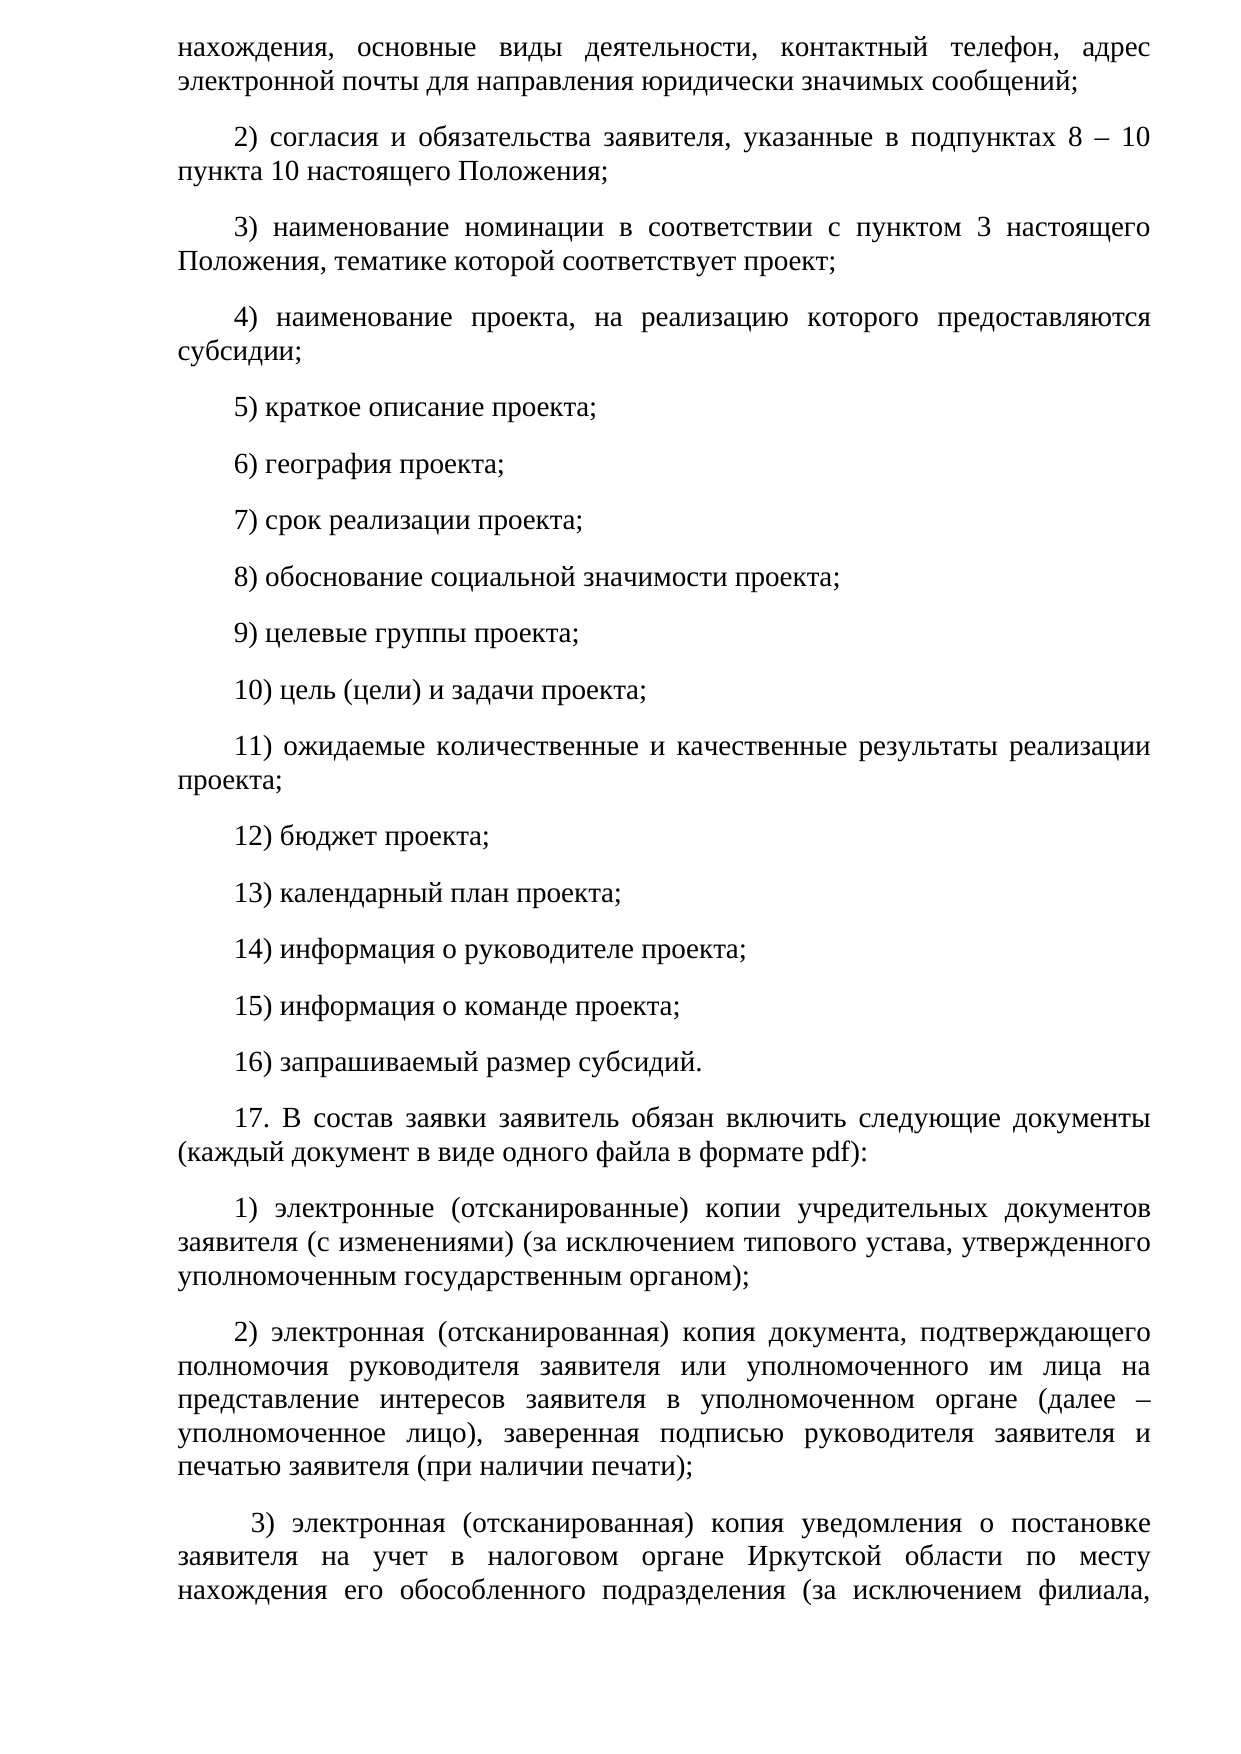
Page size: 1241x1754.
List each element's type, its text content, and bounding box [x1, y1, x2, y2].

text 12) бюджет проекта; [177, 818, 1152, 852]
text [177, 1505, 1152, 1605]
text 17. В состав заявки заявитель обязан включить следующие документы (каждый документ в виде одного файла в формате pdf): [177, 1101, 1152, 1168]
text 3) наименование номинации в соответствии с пунктом 3 настоящего Положения, тематике которой соответствует проект; [177, 209, 1152, 277]
text 1) электронные (отсканированные) копии учредительных документов заявителя (с изменениями) (за исключением типового устава, утвержденного уполномоченным государственным органом); [177, 1191, 1152, 1291]
text 15) информация о команде проекта; [177, 988, 1152, 1021]
text 2) электронная (отсканированная) копия документа, подтверждающего полномочия руководителя заявителя или уполномоченного им лица на представление интересов заявителя в уполномоченном органе (далее – уполномоченное лицо), заверенная подписью руководителя заявителя и печатью заявителя (при наличии печати); [177, 1314, 1152, 1482]
text 11) ожидаемые количественные и качественные результаты реализации проекта; [177, 728, 1152, 795]
text 4) наименование проекта, на реализацию которого предоставляются субсидии; [177, 299, 1152, 367]
text 5) краткое описание проекта; [177, 389, 1152, 423]
text 16) запрашиваемый размер субсидий. [177, 1044, 1152, 1078]
text 2) согласия и обязательства заявителя, указанные в подпунктах 8 – 10 пункта 10 настоящего Положения; [177, 119, 1152, 187]
text 14) информация о руководителе проекта; [177, 931, 1152, 965]
text 10) цель (цели) и задачи проекта; [177, 672, 1152, 705]
text 6) география проекта; [177, 446, 1152, 479]
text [177, 29, 1152, 97]
text 8) обоснование социальной значимости проекта; [177, 559, 1152, 592]
text 13) календарный план проекта; [177, 875, 1152, 908]
text 9) целевые группы проекта; [177, 615, 1152, 649]
text 7) срок реализации проекта; [177, 502, 1152, 536]
